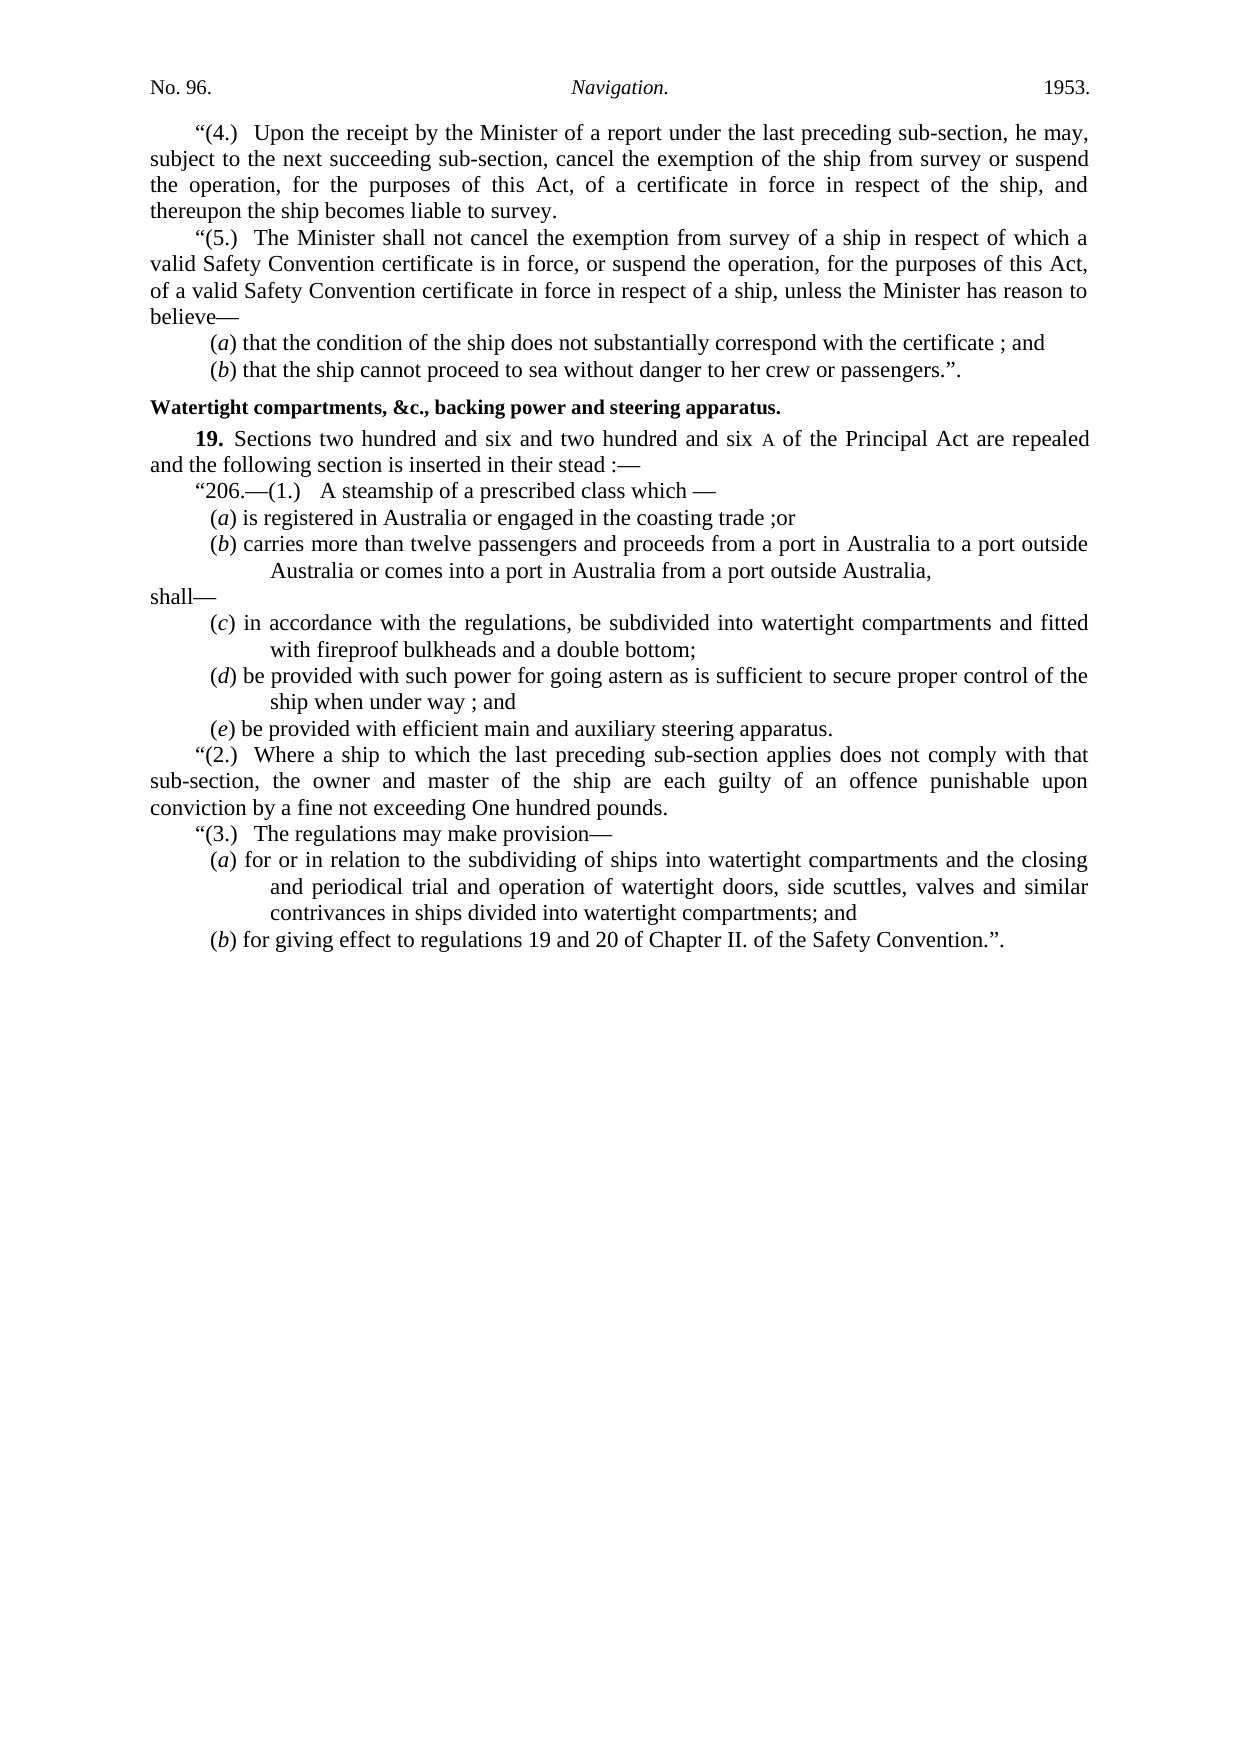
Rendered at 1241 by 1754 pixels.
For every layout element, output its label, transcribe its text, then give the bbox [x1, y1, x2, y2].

text (b) that the ship cannot proceed to sea without danger to her crew or passengers.”. [210, 356, 1090, 382]
text 19. Sections two hundred and six and two hundred and six a of the Principal Act are repealed and the following section is inserted in their stead :— [150, 425, 1090, 478]
text “206.—(1.) A steamship of a prescribed class which — [150, 478, 1090, 504]
text “(3.) The regulations may make provision— [150, 820, 1090, 847]
text (a) is registered in Australia or engaged in the coasting trade ;or [210, 504, 1090, 530]
text (b) for giving effect to regulations 19 and 20 of Chapter II. of the Safety Convention.”. [210, 926, 1090, 952]
text Watertight compartments, &c., backing power and steering apparatus. [150, 394, 1090, 419]
text “(2.) Where a ship to which the last preceding sub-section applies does not comply with that sub-section, the owner and master of the ship are each guilty of an offence punishable upon conviction by a fine not exceeding One hundred pounds. [150, 741, 1090, 820]
text “(4.) Upon the receipt by the Minister of a report under the last preceding sub-section, he may, subject to the next succeeding sub-section, cancel the exemption of the ship from survey or suspend the operation, for the purposes of this Act, of a certificate in force in respect of the ship, and thereupon the ship becomes liable to survey. [150, 118, 1090, 224]
text (a) that the condition of the ship does not substantially correspond with the certificate ; and [210, 329, 1090, 356]
text “(5.) The Minister shall not cancel the exemption from survey of a ship in respect of which a valid Safety Convention certificate is in force, or suspend the operation, for the purposes of this Act, of a valid Safety Convention certificate in force in respect of a ship, unless the Minister has reason to believe— [150, 224, 1090, 329]
text shall— [150, 583, 1090, 609]
text (a) for or in relation to the subdividing of ships into watertight compartments and the closing and periodical trial and operation of watertight doors, side scuttles, valves and similar contrivances in ships divided into watertight compartments; and [210, 847, 1090, 926]
text (e) be provided with efficient main and auxiliary steering apparatus. [210, 715, 1090, 741]
text (c) in accordance with the regulations, be subdivided into watertight compartments and fitted with fireproof bulkheads and a double bottom; [210, 609, 1090, 662]
text (d) be provided with such power for going astern as is sufficient to secure proper control of the ship when under way ; and [210, 662, 1090, 715]
text (b) carries more than twelve passengers and proceeds from a port in Australia to a port outside Australia or comes into a port in Australia from a port outside Australia, [210, 530, 1090, 583]
